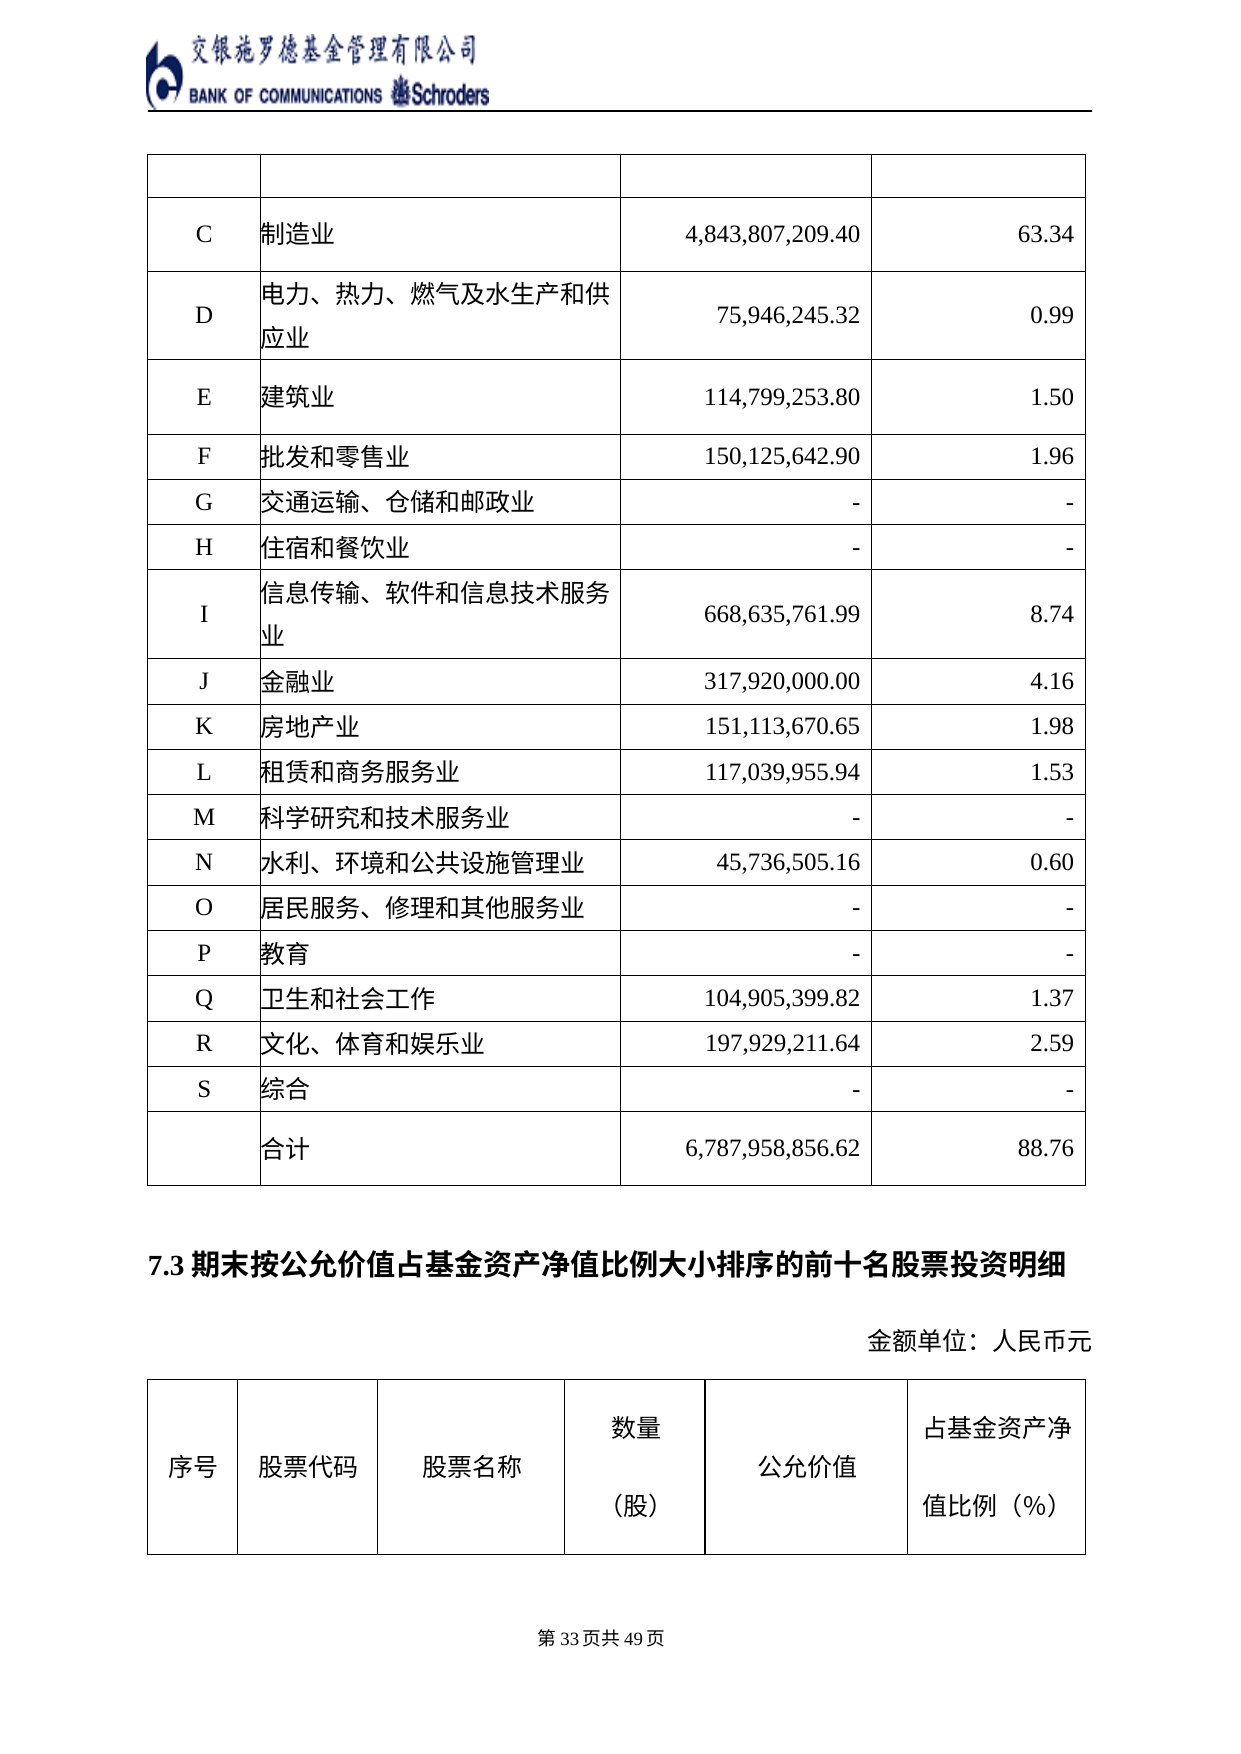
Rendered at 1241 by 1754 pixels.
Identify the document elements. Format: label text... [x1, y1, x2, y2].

table_cell 信息传输、软件和信息技术服务业 [261, 570, 620, 658]
table_cell 4,843,807,209.40 [621, 198, 871, 271]
table_cell N [148, 840, 260, 885]
table_cell B [148, 155, 260, 197]
table_cell I [148, 570, 260, 658]
table_cell G [148, 480, 260, 524]
table_cell E [148, 360, 260, 433]
table_cell P [148, 931, 260, 975]
table_cell - [621, 155, 871, 197]
table_cell 1.98 [872, 705, 1085, 749]
table_cell 交通运输、仓储和邮政业 [261, 480, 620, 524]
table_cell 1.53 [872, 750, 1085, 794]
table_cell D [148, 272, 260, 359]
table_cell 教育 [261, 931, 620, 975]
table_cell 317,920,000.00 [621, 659, 871, 703]
table_cell K [148, 705, 260, 749]
table_cell 建筑业 [261, 360, 620, 433]
table_cell - [872, 480, 1085, 524]
table_header 序号 [148, 1380, 237, 1554]
table_cell 综合 [261, 1067, 620, 1111]
table_cell 租赁和商务服务业 [261, 750, 620, 794]
table_cell 卫生和社会工作 [261, 976, 620, 1021]
table_cell 151,113,670.65 [621, 705, 871, 749]
table_cell 2.59 [872, 1022, 1085, 1066]
table_cell M [148, 795, 260, 839]
table_cell 668,635,761.99 [621, 570, 871, 658]
table_header 股票代码 [238, 1380, 377, 1554]
table_cell 住宿和餐饮业 [261, 525, 620, 569]
table_cell - [872, 155, 1085, 197]
table_cell H [148, 525, 260, 569]
table_cell 文化、体育和娱乐业 [261, 1022, 620, 1066]
table_cell 75,946,245.32 [621, 272, 871, 359]
subtitle 7.3 期末按公允价值占基金资产净值比例大小排序的前十名股票投资明细 [148, 1231, 1092, 1296]
table_cell 金融业 [261, 659, 620, 703]
table_cell 104,905,399.82 [621, 976, 871, 1021]
table_cell 88.76 [872, 1112, 1085, 1185]
table_cell 114,799,253.80 [621, 360, 871, 433]
table_cell 197,929,211.64 [621, 1022, 871, 1066]
picture [146, 34, 489, 110]
table_cell J [148, 659, 260, 703]
text 金额单位：人民币元 [149, 1307, 1092, 1372]
table_cell - [872, 931, 1085, 975]
table_cell 8.74 [872, 570, 1085, 658]
table_cell - [621, 1067, 871, 1111]
table_cell - [621, 795, 871, 839]
table_cell - [872, 525, 1085, 569]
table_cell 150,125,642.90 [621, 435, 871, 479]
table_cell L [148, 750, 260, 794]
table_header 股票名称 [378, 1380, 564, 1554]
table_cell O [148, 886, 260, 930]
table_cell 1.96 [872, 435, 1085, 479]
table_cell - [621, 480, 871, 524]
table_cell 制造业 [261, 198, 620, 271]
table_header 数量（股） [565, 1380, 704, 1554]
table_cell 117,039,955.94 [621, 750, 871, 794]
table_cell 合计 [261, 1112, 620, 1185]
table_cell 0.99 [872, 272, 1085, 359]
table_header 占基金资产净值比例（％） [908, 1380, 1085, 1554]
table_cell C [148, 198, 260, 271]
table_cell 科学研究和技术服务业 [261, 795, 620, 839]
table_cell 4.16 [872, 659, 1085, 703]
table_cell 房地产业 [261, 705, 620, 749]
table_cell - [872, 886, 1085, 930]
table_cell 电力、热力、燃气及水生产和供应业 [261, 272, 620, 359]
table_cell 采矿业 [261, 155, 620, 197]
table_cell 水利、环境和公共设施管理业 [261, 840, 620, 885]
table_cell 45,736,505.16 [621, 840, 871, 885]
table_cell 6,787,958,856.62 [621, 1112, 871, 1185]
table_cell 批发和零售业 [261, 435, 620, 479]
table_cell - [621, 886, 871, 930]
table_cell - [621, 525, 871, 569]
table_cell R [148, 1022, 260, 1066]
table_cell - [621, 931, 871, 975]
table_cell - [872, 795, 1085, 839]
table_cell F [148, 435, 260, 479]
table_header 公允价值 [706, 1380, 907, 1554]
table_cell Q [148, 976, 260, 1021]
table_cell 63.34 [872, 198, 1085, 271]
table_cell 1.50 [872, 360, 1085, 433]
table_cell 0.60 [872, 840, 1085, 885]
table_cell 1.37 [872, 976, 1085, 1021]
table_cell S [148, 1067, 260, 1111]
table_cell 居民服务、修理和其他服务业 [261, 886, 620, 930]
table_cell - [872, 1067, 1085, 1111]
table_cell [148, 1112, 260, 1185]
